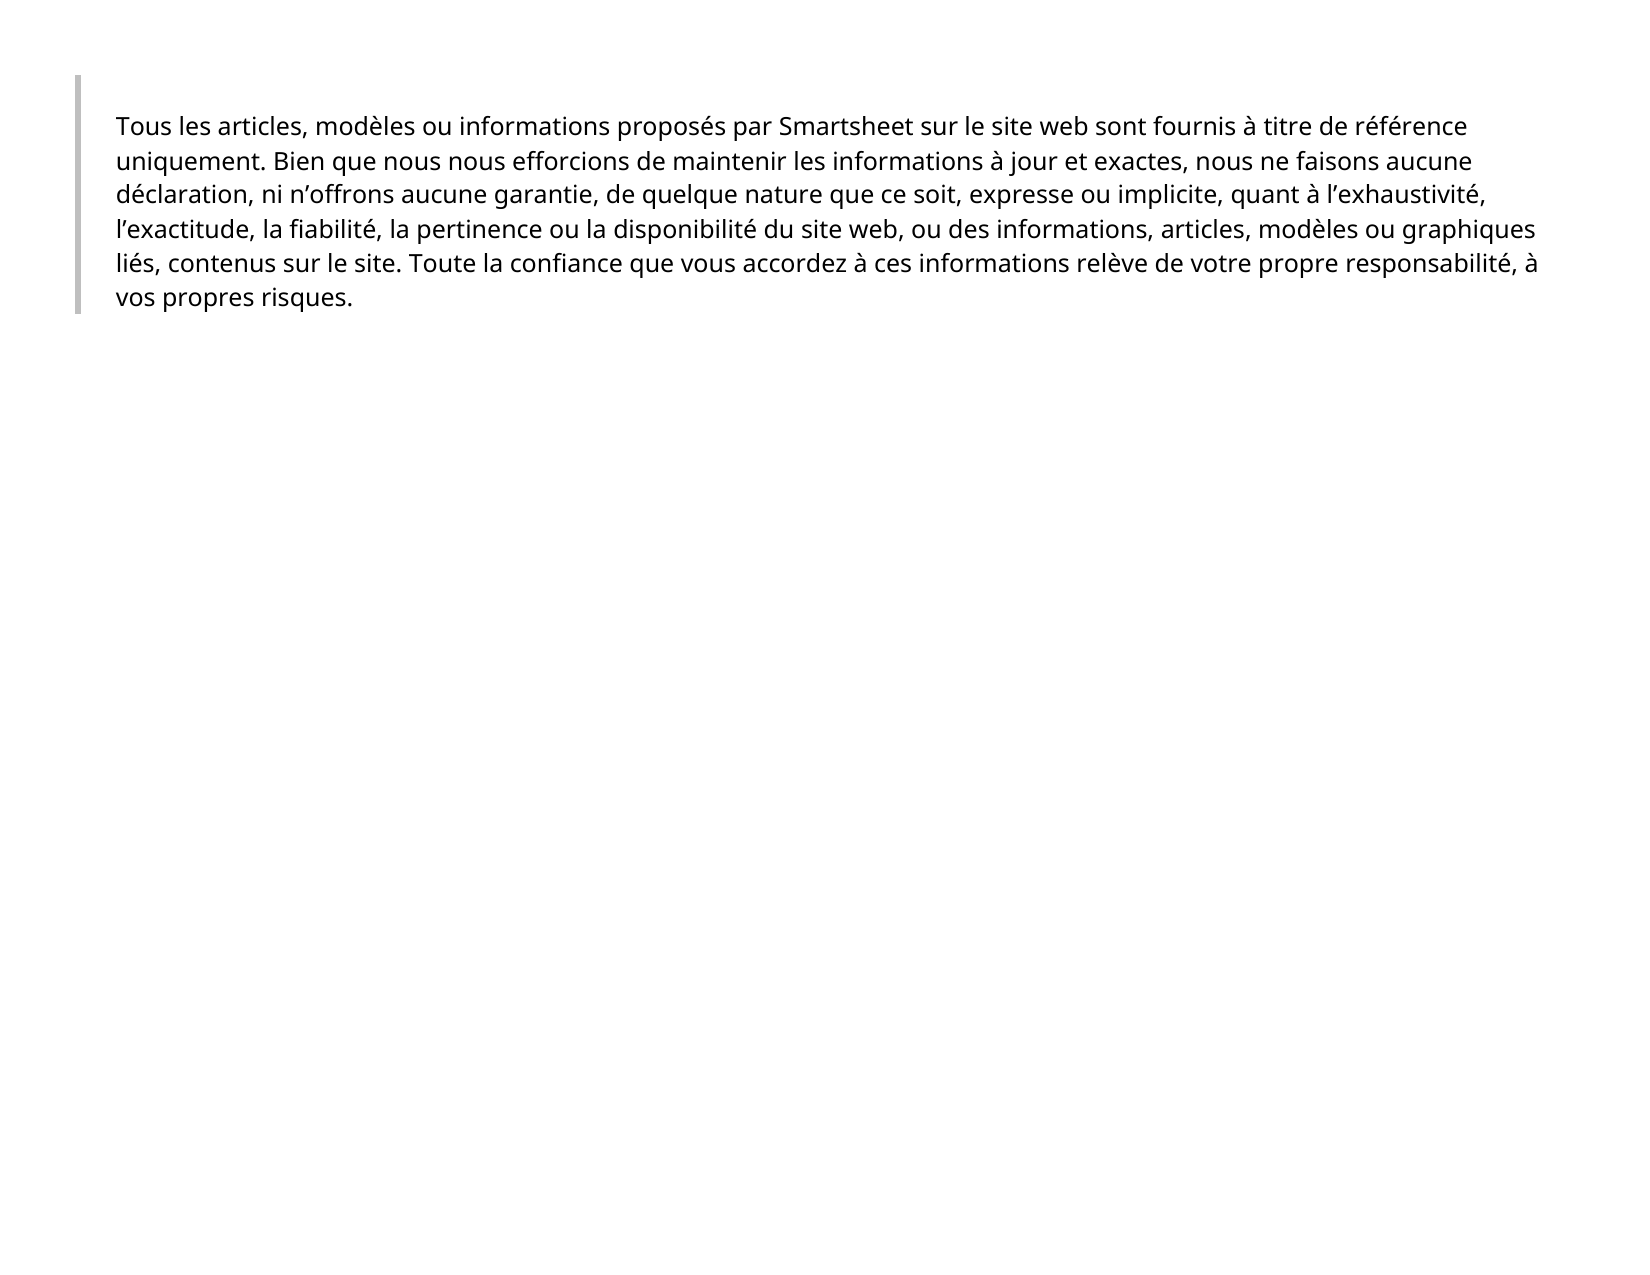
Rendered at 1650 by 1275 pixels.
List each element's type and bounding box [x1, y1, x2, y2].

table_header [81, 75, 1561, 313]
